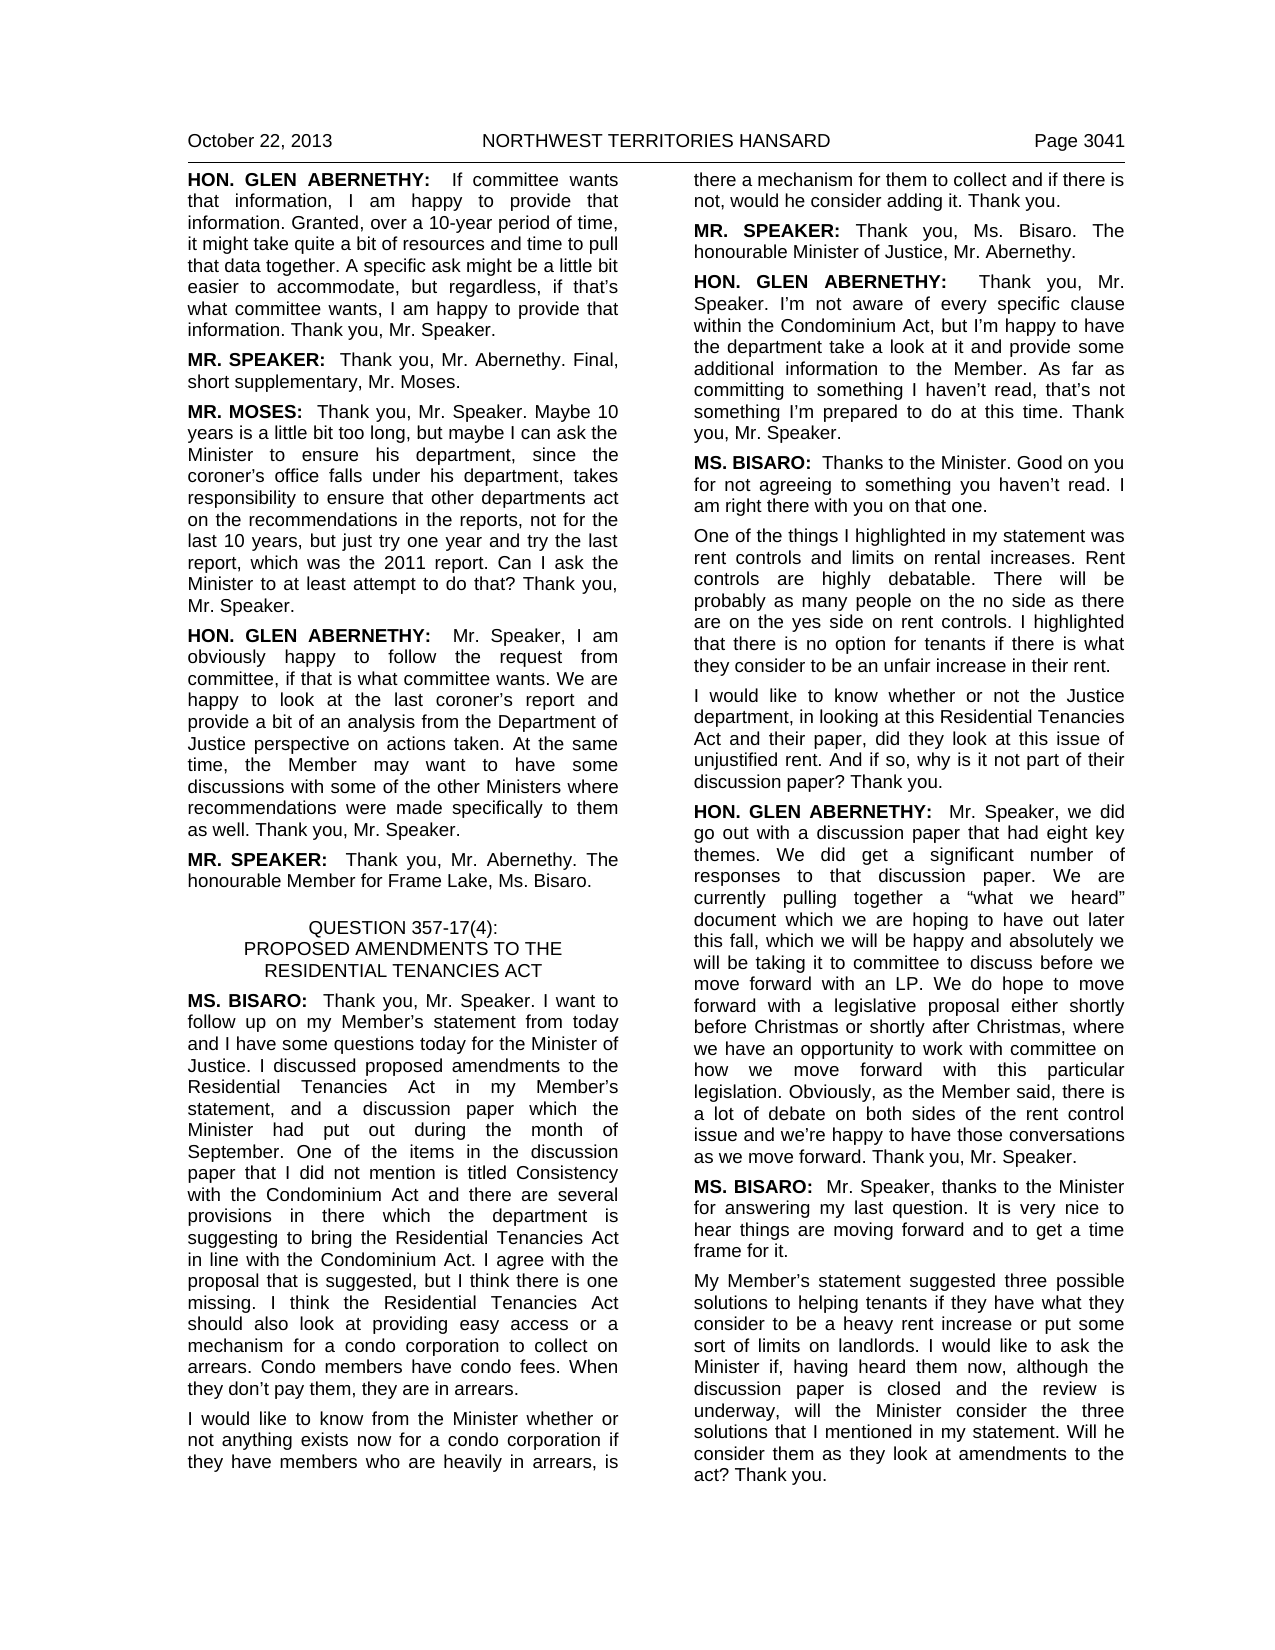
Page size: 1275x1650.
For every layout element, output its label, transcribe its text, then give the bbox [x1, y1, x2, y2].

text HON. GLEN ABERNETHY: If committee wants that information, I am happy to provide that information. Granted, over a 10-year period of time, it might take quite a bit of resources and time to pull that data together. A specific ask might be a little bit easier to accommodate, but regardless, if that’s what committee wants, I am happy to provide that information. Thank you, Mr. Speaker. [187, 168, 619, 341]
text MR. SPEAKER: Thank you, Ms. Bisaro. The honourable Minister of Justice, Mr. Abernethy. [694, 220, 1125, 263]
text MS. BISARO: Mr. Speaker, thanks to the Minister for answering my last question. It is very nice to hear things are moving forward and to get a time frame for it. [694, 1175, 1125, 1262]
text MR. SPEAKER: Thank you, Mr. Abernethy. Final, short supplementary, Mr. Moses. [187, 349, 619, 392]
text One of the things I highlighted in my statement was rent controls and limits on rental increases. Rent controls are highly debatable. There will be probably as many people on the no side as there are on the yes side on rent controls. I highlighted that there is no option for tenants if there is what they consider to be an unfair increase in their rent. [694, 525, 1125, 676]
text I would like to know whether or not the Justice department, in looking at this Residential Tenancies Act and their paper, did they look at this issue of unjustified rent. And if so, why is it not part of their discussion paper? Thank you. [694, 684, 1125, 792]
text MS. BISARO: Thanks to the Minister. Good on you for not agreeing to something you haven’t read. I am right there with you on that one. [694, 452, 1125, 517]
text My Member’s statement suggested three possible solutions to helping tenants if they have what they consider to be a heavy rent increase or put some sort of limits on landlords. I would like to ask the Minister if, having heard them now, although the discussion paper is closed and the review is underway, will the Minister consider the three solutions that I mentioned in my statement. Will he consider them as they look at amendments to the act? Thank you. [694, 1270, 1125, 1486]
text HON. GLEN ABERNETHY: Mr. Speaker, we did go out with a discussion paper that had eight key themes. We did get a significant number of responses to that discussion paper. We are currently pulling together a “what we heard” document which we are hoping to have out later this fall, which we will be happy and absolutely we will be taking it to committee to discuss before we move forward with an LP. We do hope to move forward with a legislative proposal either shortly before Christmas or shortly after Christmas, where we have an opportunity to work with committee on how we move forward with this particular legislation. Obviously, as the Member said, there is a lot of debate on both sides of the rent control issue and we’re happy to have those conversations as we move forward. Thank you, Mr. Speaker. [694, 801, 1125, 1167]
subtitle QUESTION 357-17(4): PROPOSED AMENDMENTS TO THE RESIDENTIAL TENANCIES ACT [187, 917, 619, 981]
text I would like to know from the Minister whether or not anything exists now for a condo corporation if they have members who are heavily in arrears, is there a mechanism for them to collect and if there is not, would he consider adding it. Thank you. [694, 168, 1125, 211]
text MS. BISARO: Thank you, Mr. Speaker. I want to follow up on my Member’s statement from today and I have some questions today for the Minister of Justice. I discussed proposed amendments to the Residential Tenancies Act in my Member’s statement, and a discussion paper which the Minister had put out during the month of September. One of the items in the discussion paper that I did not mention is titled Consistency with the Condominium Act and there are several provisions in there which the department is suggesting to bring the Residential Tenancies Act in line with the Condominium Act. I agree with the proposal that is suggested, but I think there is one missing. I think the Residential Tenancies Act should also look at providing easy access or a mechanism for a condo corporation to collect on arrears. Condo members have condo fees. When they don’t pay them, they are in arrears. [187, 990, 619, 1399]
text HON. GLEN ABERNETHY: Thank you, Mr. Speaker. I’m not aware of every specific clause within the Condominium Act, but I’m happy to have the department take a look at it and provide some additional information to the Member. As far as committing to something I haven’t read, that’s not something I’m prepared to do at this time. Thank you, Mr. Speaker. [694, 271, 1125, 444]
text HON. GLEN ABERNETHY: Mr. Speaker, I am obviously happy to follow the request from committee, if that is what committee wants. We are happy to look at the last coroner’s report and provide a bit of an analysis from the Department of Justice perspective on actions taken. At the same time, the Member may want to have some discussions with some of the other Ministers where recommendations were made specifically to them as well. Thank you, Mr. Speaker. [187, 624, 619, 840]
text I would like to know from the Minister whether or not anything exists now for a condo corporation if they have members who are heavily in arrears, is there a mechanism for them to collect and if there is not, would he consider adding it. Thank you. [187, 1408, 619, 1472]
text MR. SPEAKER: Thank you, Mr. Abernethy. The honourable Member for Frame Lake, Ms. Bisaro. [187, 848, 619, 892]
text MR. MOSES: Thank you, Mr. Speaker. Maybe 10 years is a little bit too long, but maybe I can ask the Minister to ensure his department, since the coroner’s office falls under his department, takes responsibility to ensure that other departments act on the recommendations in the reports, not for the last 10 years, but just try one year and try the last report, which was the 2011 report. Can I ask the Minister to at least attempt to do that? Thank you, Mr. Speaker. [187, 401, 619, 616]
